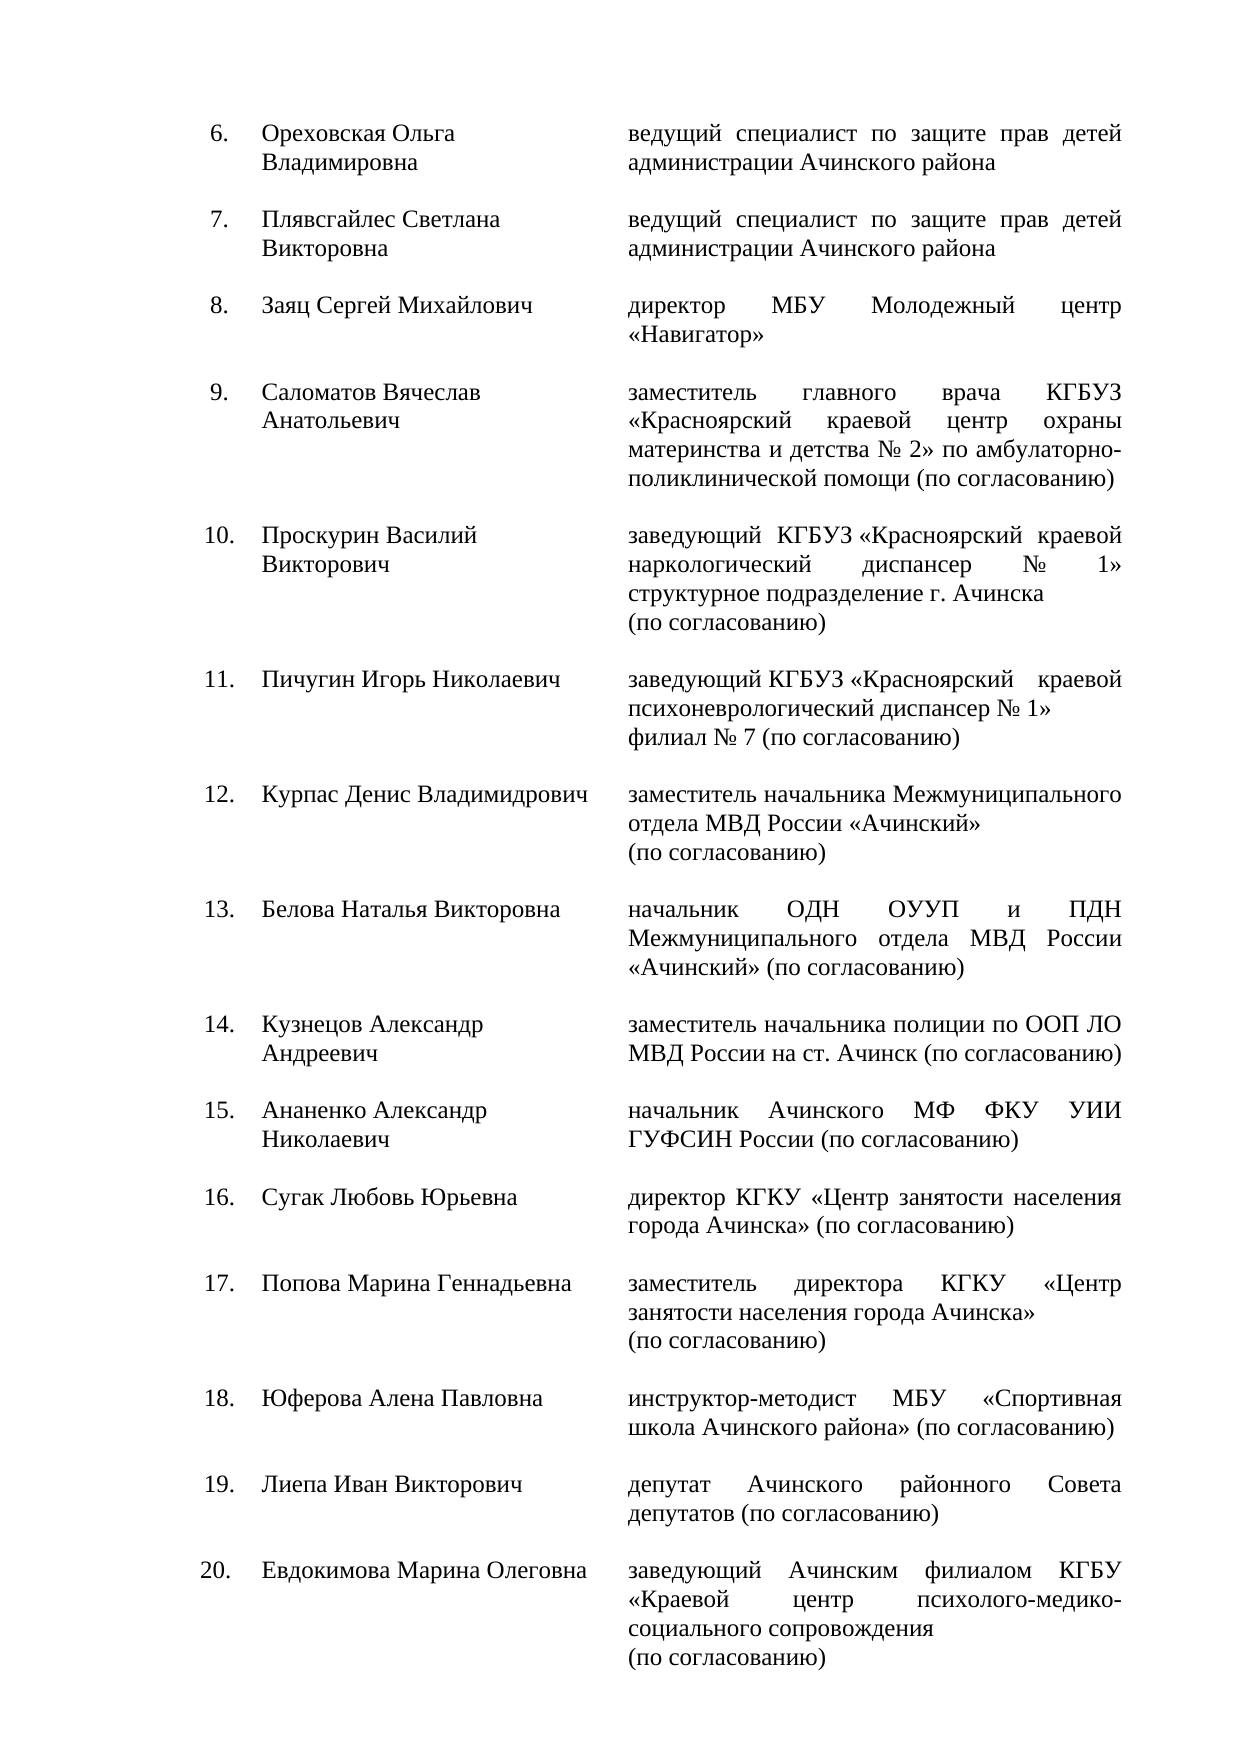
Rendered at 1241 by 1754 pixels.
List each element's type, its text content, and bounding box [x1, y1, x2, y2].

table_cell 8. [189, 291, 250, 377]
table_cell заведующий КГБУЗ «Красноярский краевой психоневрологический диспансер № 1» филиал № 7 (по согласованию) [617, 664, 1133, 779]
table_cell 20. [189, 1556, 250, 1674]
table_cell инструктор-методист МБУ «Спортивная школа Ачинского района» (по согласованию) [617, 1383, 1133, 1469]
table_cell Юферова Алена Павловна [250, 1383, 617, 1469]
table_cell 6. [189, 118, 250, 204]
table_cell 10. [189, 521, 250, 664]
table_cell 18. [189, 1383, 250, 1469]
table_cell заместитель главного врача КГБУЗ «Красноярский краевой центр охраны материнства и детства № 2» по амбулаторно-поликлинической помощи (по согласованию) [617, 377, 1133, 521]
table_cell Курпас Денис Владимидрович [250, 779, 617, 894]
table_cell депутат Ачинского районного Совета депутатов (по согласованию) [617, 1469, 1133, 1556]
table_cell Проскурин Василий Викторович [250, 521, 617, 664]
table_cell 14. [189, 1009, 250, 1096]
table_cell Саломатов Вячеслав Анатольевич [250, 377, 617, 521]
table_cell 13. [189, 894, 250, 1009]
table_cell начальник ОДН ОУУП и ПДН Межмуниципального отдела МВД России «Ачинский» (по согласованию) [617, 894, 1133, 1009]
table_cell Белова Наталья Викторовна [250, 894, 617, 1009]
table_cell Попова Марина Геннадьевна [250, 1268, 617, 1383]
table_cell Пичугин Игорь Николаевич [250, 664, 617, 779]
table_cell заместитель директора КГКУ «Центр занятости населения города Ачинска» (по согласованию) [617, 1268, 1133, 1383]
table_cell 7. [189, 204, 250, 291]
table_cell ведущий специалист по защите прав детей администрации Ачинского района [617, 204, 1133, 291]
table_cell 11. [189, 664, 250, 779]
table_cell ведущий специалист по защите прав детей администрации Ачинского района [617, 118, 1133, 204]
table_cell Ореховская Ольга Владимировна [250, 118, 617, 204]
table_cell директор МБУ Молодежный центр «Навигатор» [617, 291, 1133, 377]
table_cell 12. [189, 779, 250, 894]
table_cell директор КГКУ «Центр занятости населения города Ачинска» (по согласованию) [617, 1182, 1133, 1268]
table_cell Заяц Сергей Михайлович [250, 291, 617, 377]
table_cell заместитель начальника Межмуниципального отдела МВД России «Ачинский» (по согласованию) [617, 779, 1133, 894]
table_cell Евдокимова Марина Олеговна [250, 1556, 617, 1674]
table_cell Ананенко Александр Николаевич [250, 1096, 617, 1182]
table_cell Плявсгайлес Светлана Викторовна [250, 204, 617, 291]
table_cell Кузнецов Александр Андреевич [250, 1009, 617, 1096]
table_cell Сугак Любовь Юрьевна [250, 1182, 617, 1268]
table_cell 15. [189, 1096, 250, 1182]
table_cell Лиепа Иван Викторович [250, 1469, 617, 1556]
table_cell начальник Ачинского МФ ФКУ УИИ ГУФСИН России (по согласованию) [617, 1096, 1133, 1182]
table_cell 16. [189, 1182, 250, 1268]
table_cell 9. [189, 377, 250, 521]
table_cell 19. [189, 1469, 250, 1556]
table_cell заведующий Ачинским филиалом КГБУ «Краевой центр психолого-медико-социального сопровождения (по согласованию) [617, 1556, 1133, 1674]
table_cell заместитель начальника полиции по ООП ЛО МВД России на ст. Ачинск (по согласованию) [617, 1009, 1133, 1096]
table_cell 17. [189, 1268, 250, 1383]
table_cell заведующий КГБУЗ «Красноярский краевой наркологический диспансер № 1» структурное подразделение г. Ачинска (по согласованию) [617, 521, 1133, 664]
